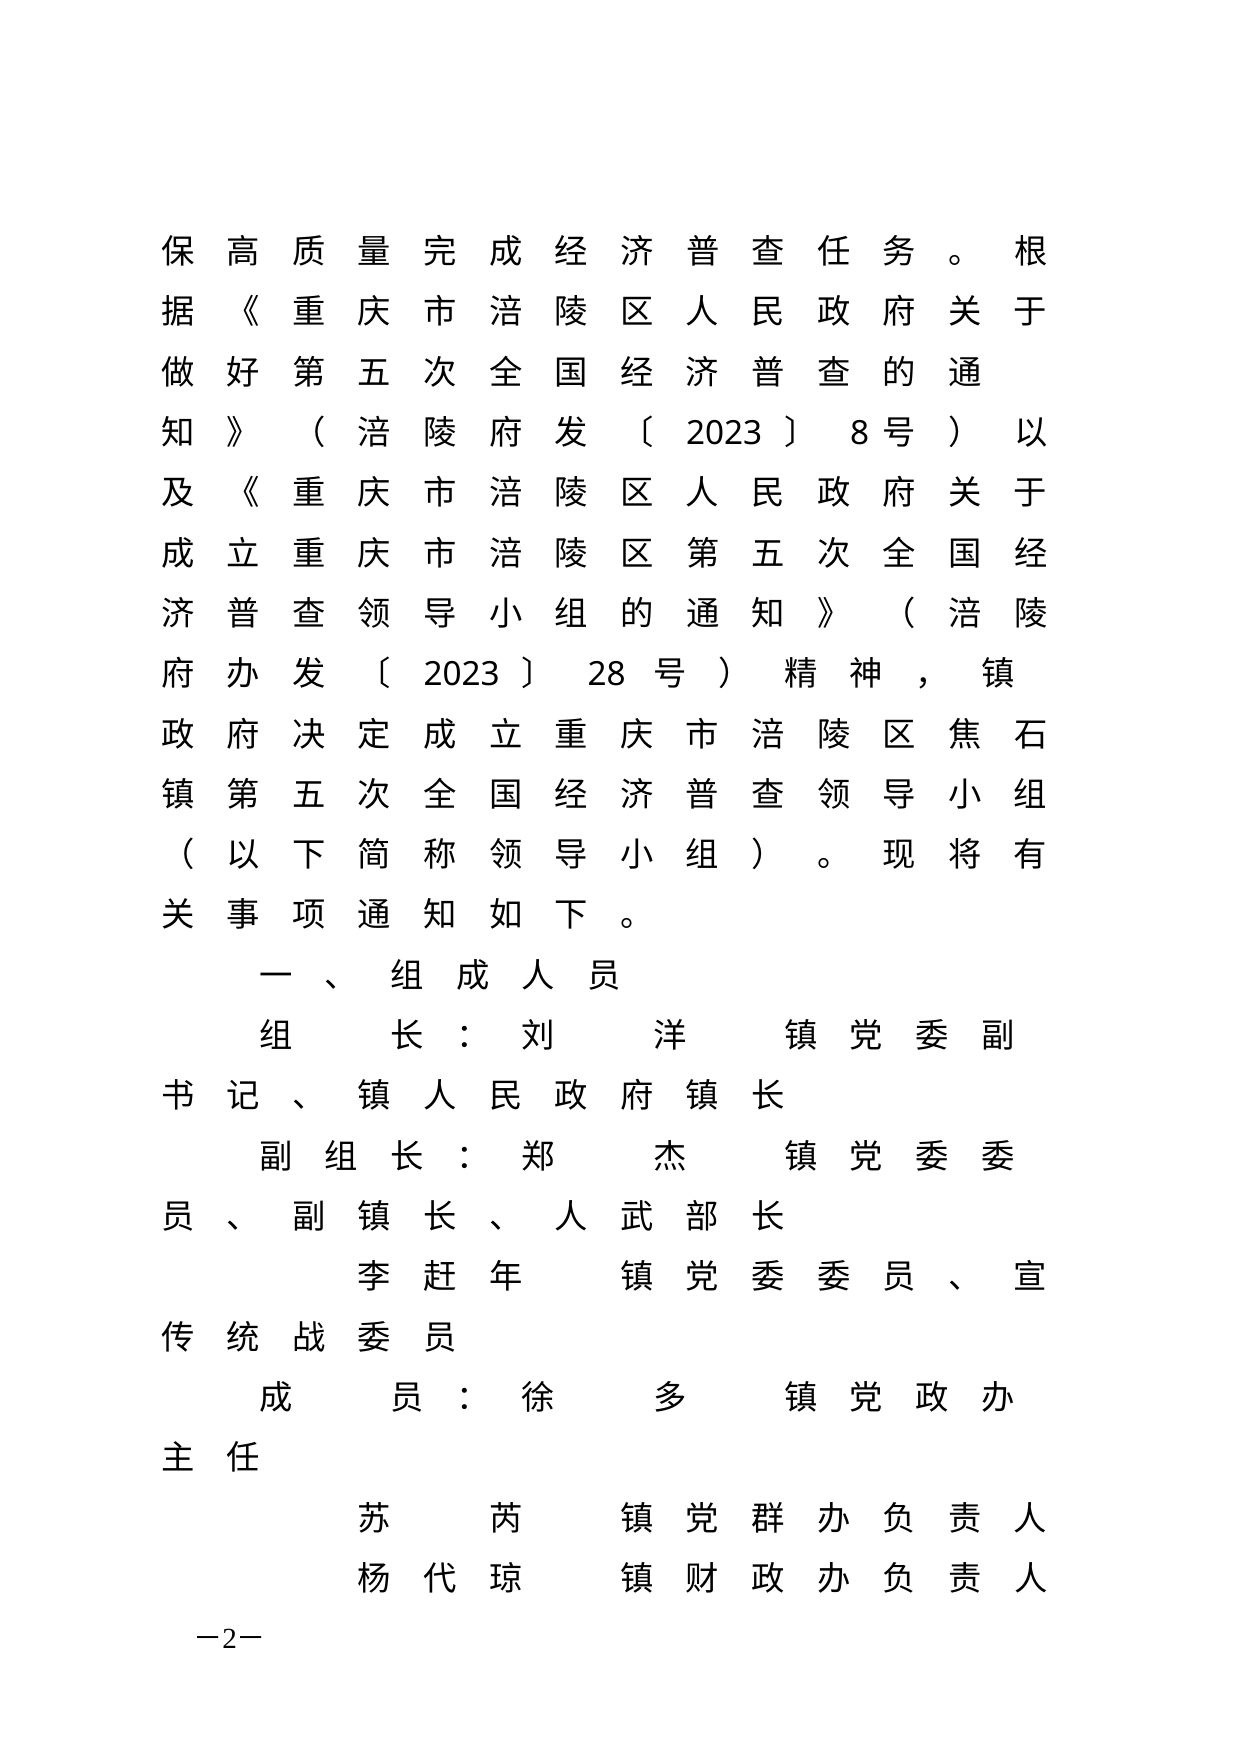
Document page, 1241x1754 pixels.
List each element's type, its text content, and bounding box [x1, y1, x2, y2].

text 一、组成人员 [161, 942, 1079, 1003]
text 苏 芮 镇党群办负责人 [161, 1485, 1079, 1546]
text 李赶年 镇党委委员、宣传统战委员 [161, 1244, 1079, 1365]
text 杨代琼 镇财政办负责人 [161, 1546, 1079, 1606]
text 成 员：徐 多 镇党政办主任 [161, 1365, 1079, 1485]
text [161, 219, 1079, 942]
text 副组长：郑 杰 镇党委委员、副镇长、人武部长 [161, 1123, 1079, 1244]
text 组 长：刘 洋 镇党委副书记、镇人民政府镇长 [161, 1003, 1079, 1123]
